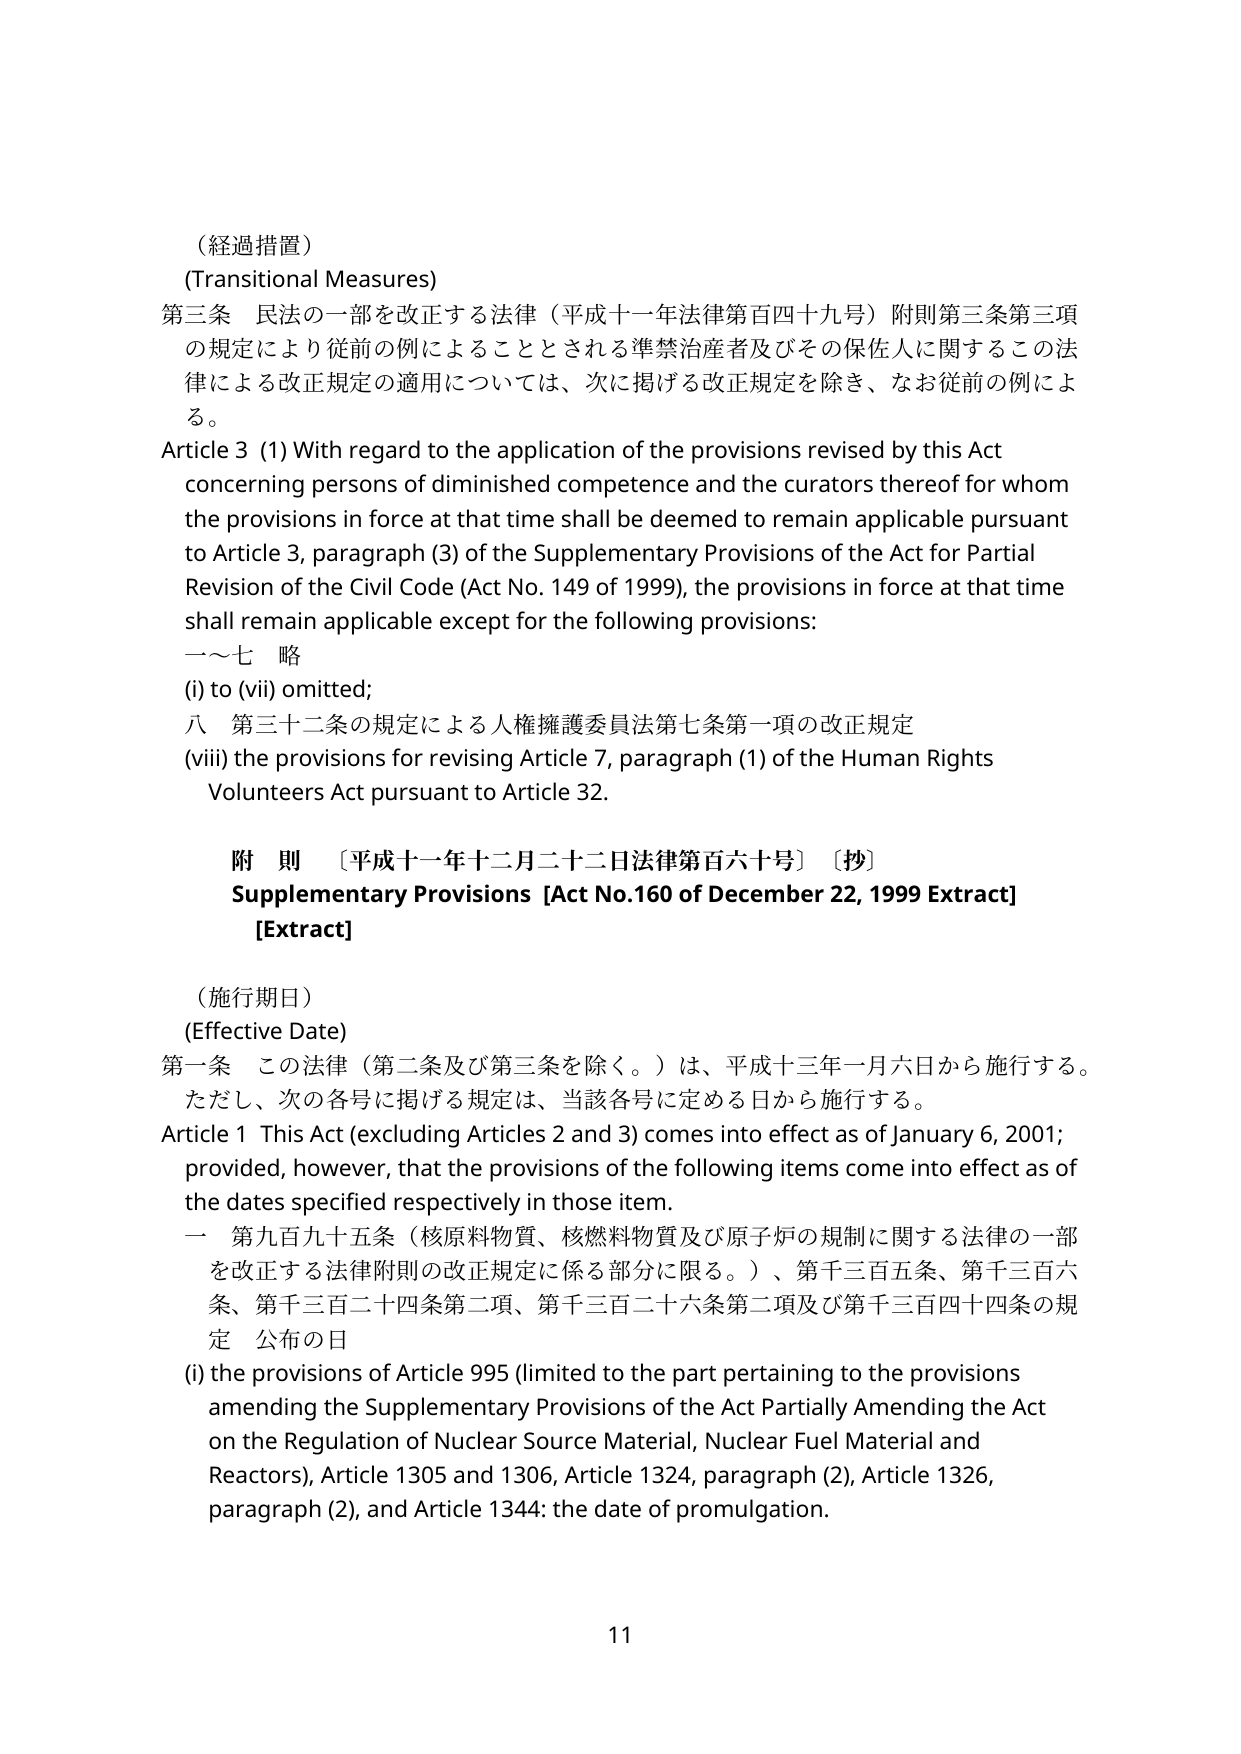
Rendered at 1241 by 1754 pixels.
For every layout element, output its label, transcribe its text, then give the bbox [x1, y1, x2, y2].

text Article 3 (1) With regard to the application of the provisions revised by this Act concerning persons of diminished competence and the curators thereof for whom the provisions in force at that time shall be deemed to remain applicable pursuant to Article 3, paragraph (3) of the Supplementary Provisions of the Act for Partial Revision of the Civil Code (Act No. 149 of 1999), the provisions in force at that time shall remain applicable except for the following provisions: [161, 433, 1079, 638]
text (Transitional Measures) [184, 262, 1079, 296]
text 第一条 この法律（第二条及び第三条を除く。）は、平成十三年一月六日から施行する。ただし、次の各号に掲げる規定は、当該各号に定める日から施行する。 [161, 1048, 1079, 1116]
text (Effective Date) [184, 1014, 1079, 1048]
text 一～七 略 [161, 638, 1079, 672]
text Supplementary Provisions [Act No.160 of December 22, 1999 Extract] [Extract] [230, 877, 1079, 945]
text (i) to (vii) omitted; [161, 672, 1079, 706]
text （経過措置） [184, 228, 1079, 262]
text (i) the provisions of Article 995 (limited to the part pertaining to the provisions amending the Supplementary Provisions of the Act Partially Amending the Act on the Regulation of Nuclear Source Material, Nuclear Fuel Material and Reactors), Article 1305 and 1306, Article 1324, paragraph (2), Article 1326, paragraph (2), and Article 1344: the date of promulgation. [184, 1355, 1079, 1526]
text Article 1 This Act (excluding Articles 2 and 3) comes into effect as of January 6, 2001; provided, however, that the provisions of the following items come into effect as of the dates specified respectively in those item. [161, 1116, 1079, 1219]
text (viii) the provisions for revising Article 7, paragraph (1) of the Human Rights Volunteers Act pursuant to Article 32. [184, 740, 1079, 809]
text （施行期日） [184, 979, 1079, 1014]
text 附 則 〔平成十一年十二月二十二日法律第百六十号〕〔抄〕 [230, 843, 1079, 877]
text 一 第九百九十五条（核原料物質、核燃料物質及び原子炉の規制に関する法律の一部を改正する法律附則の改正規定に係る部分に限る。）、第千三百五条、第千三百六条、第千三百二十四条第二項、第千三百二十六条第二項及び第千三百四十四条の規定 公布の日 [184, 1219, 1079, 1355]
text 八 第三十二条の規定による人権擁護委員法第七条第一項の改正規定 [184, 706, 1079, 740]
text 第三条 民法の一部を改正する法律（平成十一年法律第百四十九号）附則第三条第三項の規定により従前の例によることとされる準禁治産者及びその保佐人に関するこの法律による改正規定の適用については、次に掲げる改正規定を除き、なお従前の例による。 [161, 296, 1079, 433]
